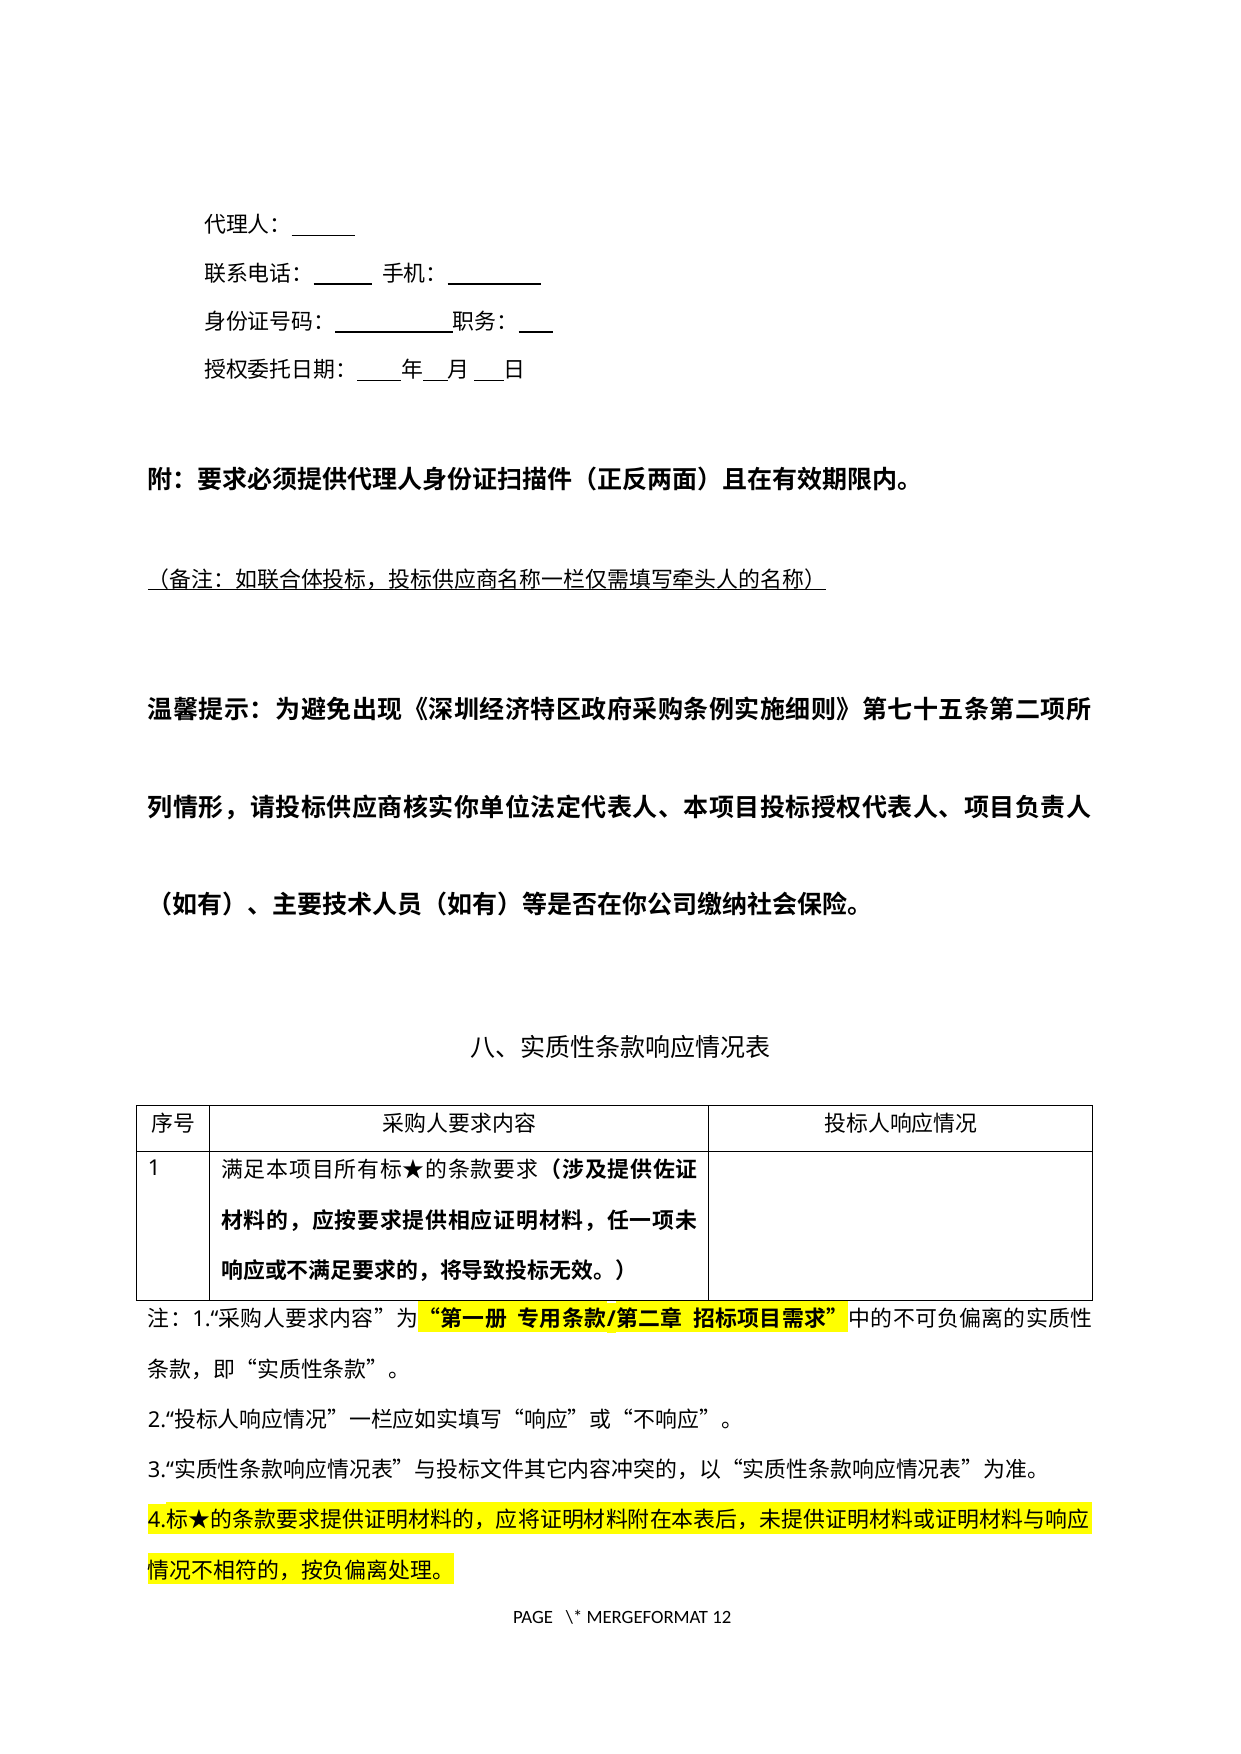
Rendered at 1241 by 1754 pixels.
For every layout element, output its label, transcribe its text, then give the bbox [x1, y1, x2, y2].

text 身份证号码： 职务： [204, 304, 1093, 336]
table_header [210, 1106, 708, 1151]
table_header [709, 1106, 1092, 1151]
text （备注：如联合体投标，投标供应商名称一栏仅需填写牵头人的名称） [148, 561, 1093, 594]
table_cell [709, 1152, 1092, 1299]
text 八、实质性条款响应情况表 [148, 1013, 1093, 1078]
text 授权委托日期： 年 月 日 [204, 352, 1093, 384]
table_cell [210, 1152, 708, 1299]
text 3.“实质性条款响应情况表”与投标文件其它内容冲突的，以“实质性条款响应情况表”为准。 [148, 1452, 1093, 1484]
text 4.标★的条款要求提供证明材料的，应将证明材料附在本表后，未提供证明材料或证明材料与响应情况不相符的，按负偏离处理。 [148, 1502, 1093, 1585]
text 附：要求必须提供代理人身份证扫描件（正反两面）且在有效期限内。 [148, 446, 1093, 511]
text 注：1.“采购人要求内容”为“第一册 专用条款/第二章 招标项目需求”中的不可负偏离的实质性条款，即“实质性条款”。 [148, 1301, 1093, 1384]
text 代理人： [204, 207, 1093, 239]
text 联系电话： 手机： [204, 255, 1093, 288]
text 温馨提示：为避免出现《深圳经济特区政府采购条例实施细则》第七十五条第二项所列情形，请投标供应商核实你单位法定代表人、本项目投标授权代表人、项目负责人（如有）、主要技术人员（如有）等是否在你公司缴纳社会保险。 [148, 676, 1093, 936]
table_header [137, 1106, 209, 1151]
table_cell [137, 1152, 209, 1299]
text 2.“投标人响应情况”一栏应如实填写“响应”或“不响应”。 [148, 1401, 1093, 1434]
